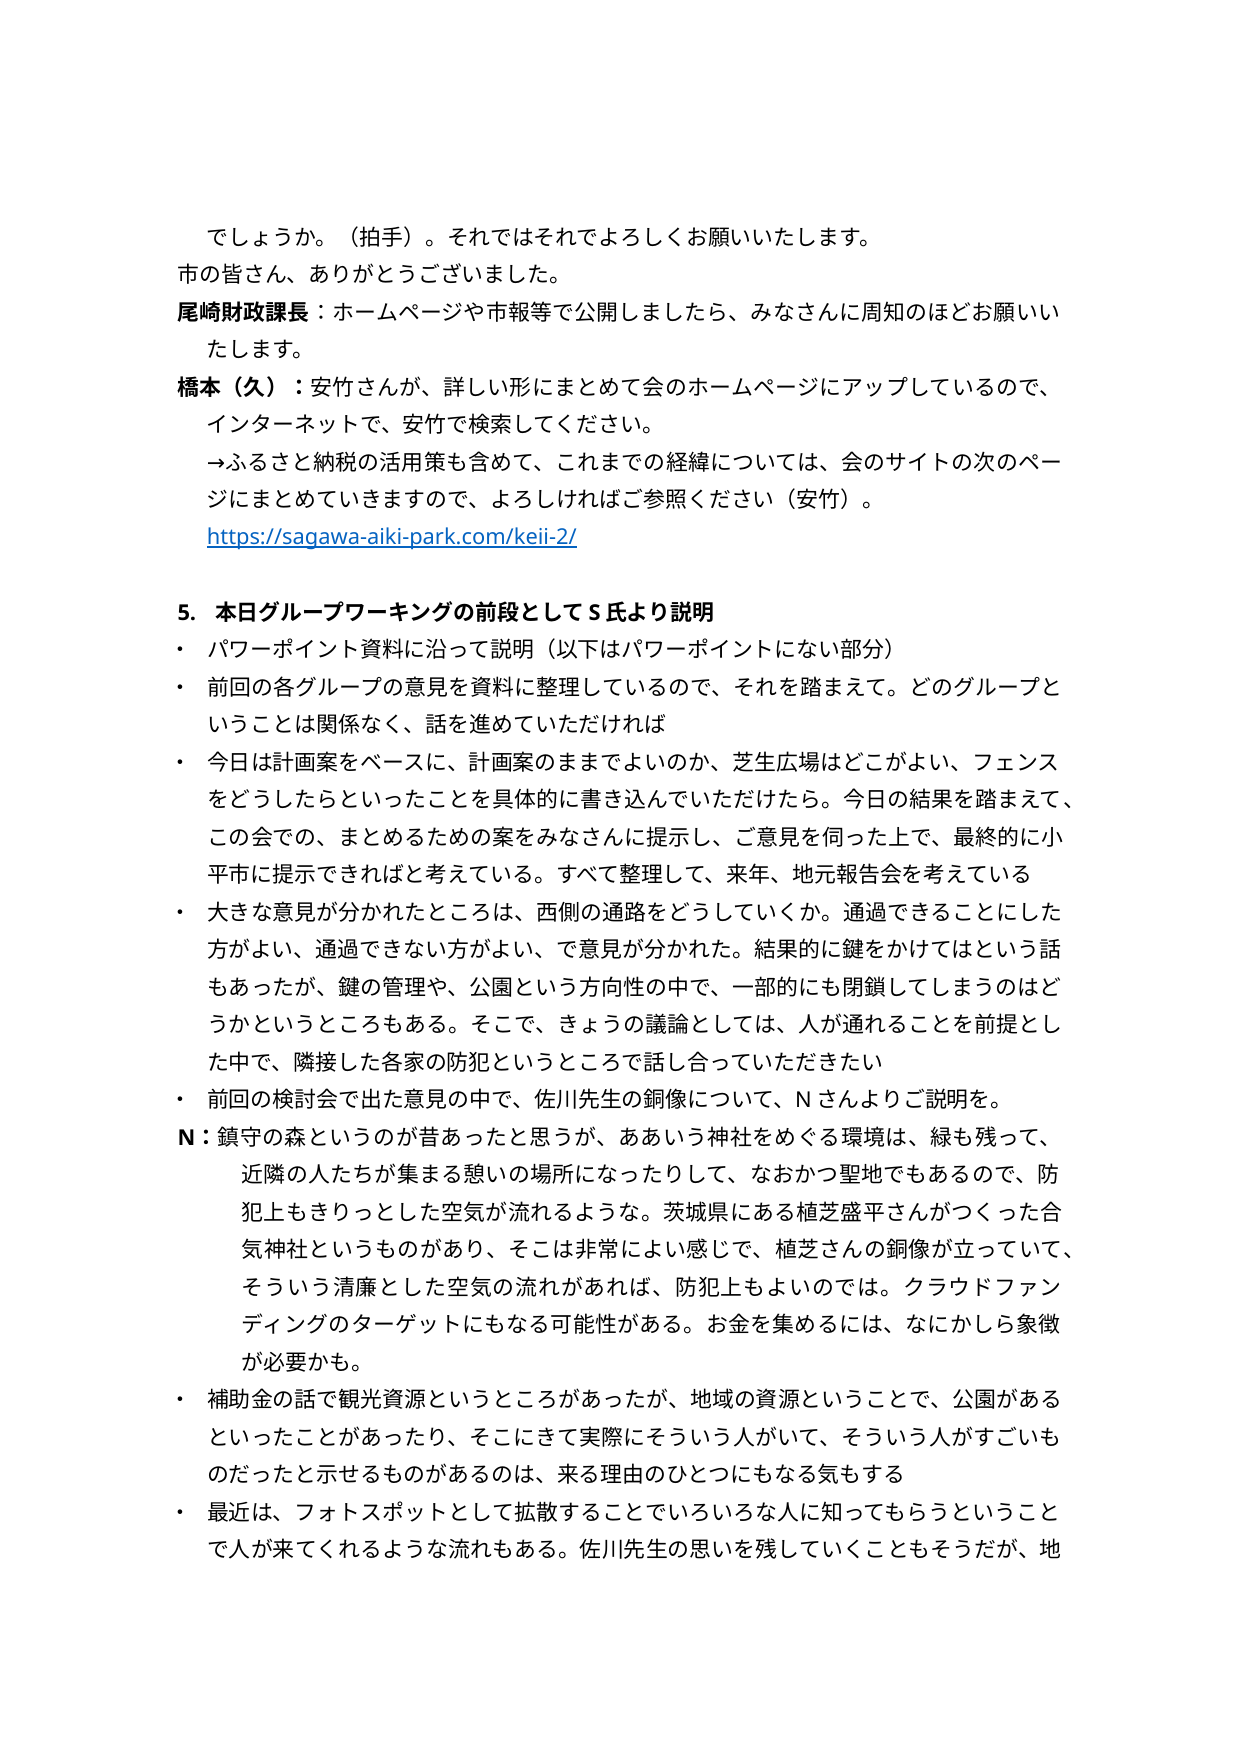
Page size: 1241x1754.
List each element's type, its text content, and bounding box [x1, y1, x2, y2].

text N：鎮守の森というのが昔あったと思うが、ああいう神社をめぐる環境は、緑も残って、近隣の人たちが集まる憩いの場所になったりして、なおかつ聖地でもあるので、防犯上もきりっとした空気が流れるような。茨城県にある植芝盛平さんがつくった合気神社というものがあり、そこは非常によい感じで、植芝さんの銅像が立っていて、そういう清廉とした空気の流れがあれば、防犯上もよいのでは。クラウドファンディングのターゲットにもなる可能性がある。お金を集めるには、なにかしら象徴が必要かも。 [177, 1117, 1063, 1379]
list 前回の各グループの意見を資料に整理しているので、それを踏まえて。どのグループということは関係なく、話を進めていただければ [169, 667, 1063, 742]
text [177, 217, 1063, 254]
list 補助金の話で観光資源というところがあったが、地域の資源ということで、公園があるといったことがあったり、そこにきて実際にそういう人がいて、そういう人がすごいものだったと示せるものがあるのは、来る理由のひとつにもなる気もする [169, 1379, 1063, 1492]
list 前回の検討会で出た意見の中で、佐川先生の銅像について、Nさんよりご説明を。 [169, 1079, 1063, 1117]
list パワーポイント資料に沿って説明（以下はパワーポイントにない部分） [169, 629, 1063, 667]
text 尾崎財政課長：ホームページや市報等で公開しましたら、みなさんに周知のほどお願いいたします。 [177, 292, 1063, 367]
text 市の皆さん、ありがとうございました。 [177, 254, 1063, 292]
list 大きな意見が分かれたところは、西側の通路をどうしていくか。通過できることにした方がよい、通過できない方がよい、で意見が分かれた。結果的に鍵をかけてはという話もあったが、鍵の管理や、公園という方向性の中で、一部的にも閉鎖してしまうのはどうかというところもある。そこで、きょうの議論としては、人が通れることを前提とした中で、隣接した各家の防犯というところで話し合っていただきたい [169, 892, 1063, 1079]
subtitle 本日グループワーキングの前段としてS氏より説明 [177, 592, 1063, 629]
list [169, 1492, 1063, 1567]
list 今日は計画案をベースに、計画案のままでよいのか、芝生広場はどこがよい、フェンスをどうしたらといったことを具体的に書き込んでいただけたら。今日の結果を踏まえて、この会での、まとめるための案をみなさんに提示し、ご意見を伺った上で、最終的に小平市に提示できればと考えている。すべて整理して、来年、地元報告会を考えている [169, 742, 1063, 892]
text 橋本（久）：安竹さんが、詳しい形にまとめて会のホームページにアップしているので、インターネットで、安竹で検索してください。 →ふるさと納税の活用策も含めて、これまでの経緯については、会のサイトの次のページにまとめていきますので、よろしければご参照ください（安竹）。 https://sagawa-aiki-park.com/keii-2/ [177, 367, 1063, 554]
